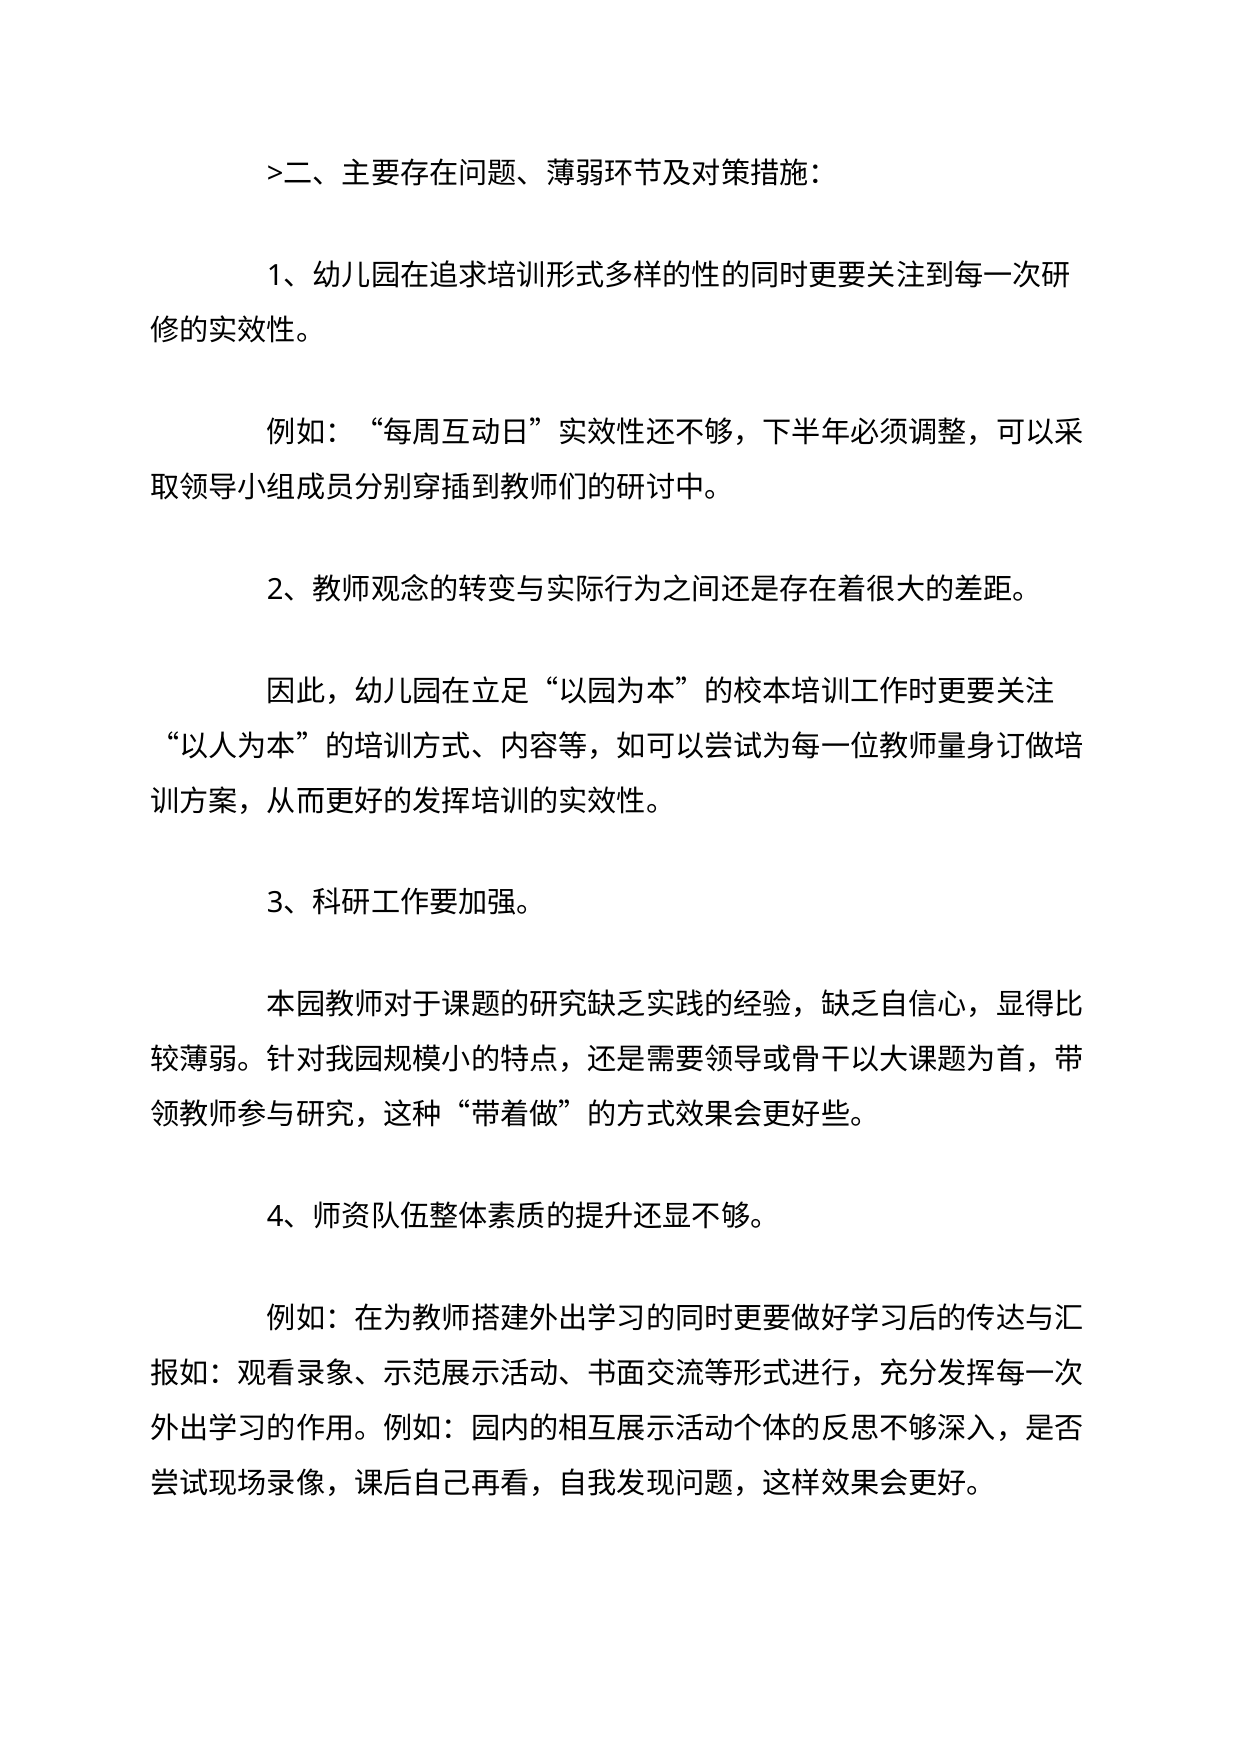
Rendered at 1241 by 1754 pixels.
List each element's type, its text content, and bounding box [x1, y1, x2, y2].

text 本园教师对于课题的研究缺乏实践的经验，缺乏自信心，显得比较薄弱。针对我园规模小的特点，还是需要领导或骨干以大课题为首，带领教师参与研究，这种“带着做”的方式效果会更好些。 [150, 981, 1090, 1133]
text 例如：“每周互动日”实效性还不够，下半年必须调整，可以采取领导小组成员分别穿插到教师们的研讨中。 [150, 409, 1090, 506]
text 2、教师观念的转变与实际行为之间还是存在着很大的差距。 [150, 565, 1090, 608]
text 1、幼儿园在追求培训形式多样的性的同时更要关注到每一次研修的实效性。 [150, 252, 1090, 349]
text >二、主要存在问题、薄弱环节及对策措施： [150, 150, 1090, 192]
text 4、师资队伍整体素质的提升还显不够。 [150, 1192, 1090, 1235]
text 因此，幼儿园在立足“以园为本”的校本培训工作时更要关注“以人为本”的培训方式、内容等，如可以尝试为每一位教师量身订做培训方案，从而更好的发挥培训的实效性。 [150, 667, 1090, 819]
text 例如：在为教师搭建外出学习的同时更要做好学习后的传达与汇报如：观看录象、示范展示活动、书面交流等形式进行，充分发挥每一次外出学习的作用。例如：园内的相互展示活动个体的反思不够深入，是否尝试现场录像，课后自己再看，自我发现问题，这样效果会更好。 [150, 1294, 1090, 1501]
text 3、科研工作要加强。 [150, 879, 1090, 921]
